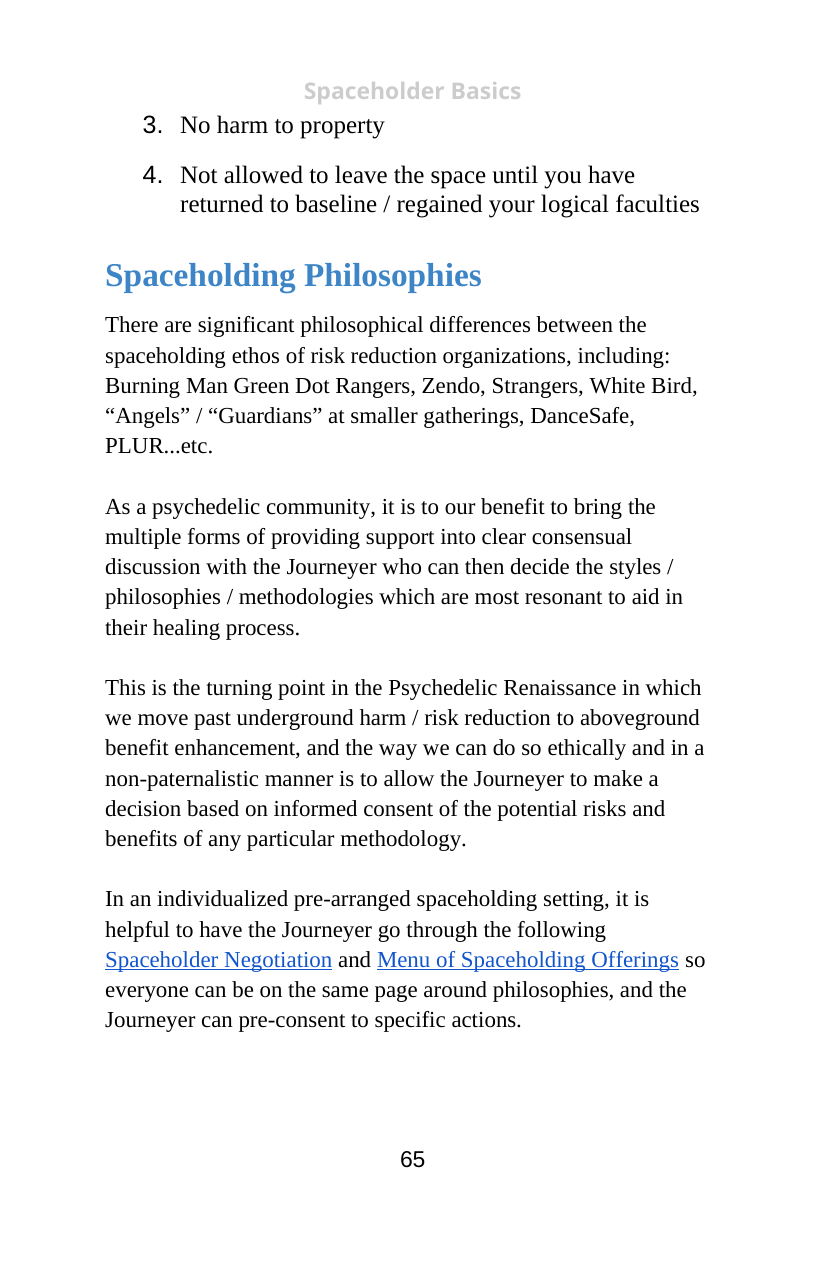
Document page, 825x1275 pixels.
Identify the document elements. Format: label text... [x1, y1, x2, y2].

text As a psychedelic community, it is to our benefit to bring the multiple forms of providing support into clear consensual discussion with the Journeyer who can then decide the styles / philosophies / methodologies which are most resonant to aid in their healing process. [105, 493, 720, 640]
list Not allowed to leave the space until you have returned to baseline / regained your logical faculties [142, 160, 720, 217]
list No harm to property [142, 110, 720, 139]
subtitle Spaceholding Philosophies [105, 255, 720, 293]
text There are significant philosophical differences between the spaceholding ethos of risk reduction organizations, including: Burning Man Green Dot Rangers, Zendo, Strangers, White Bird, “Angels” / “Guardians” at smaller gatherings, DanceSafe, PLUR...etc. [105, 311, 720, 459]
text In an individualized pre-arranged spaceholding setting, it is helpful to have the Journeyer go through the following Spaceholder Negotiation and Menu of Spaceholding Offerings so everyone can be on the same page around philosophies, and the Journeyer can pre-consent to specific actions. [105, 885, 720, 1033]
text This is the turning point in the Psychedelic Renaissance in which we move past underground harm / risk reduction to aboveground benefit enhancement, and the way we can do so ethically and in a non-paternalistic manner is to allow the Journeyer to make a decision based on informed consent of the potential risks and benefits of any particular methodology. [105, 674, 720, 851]
